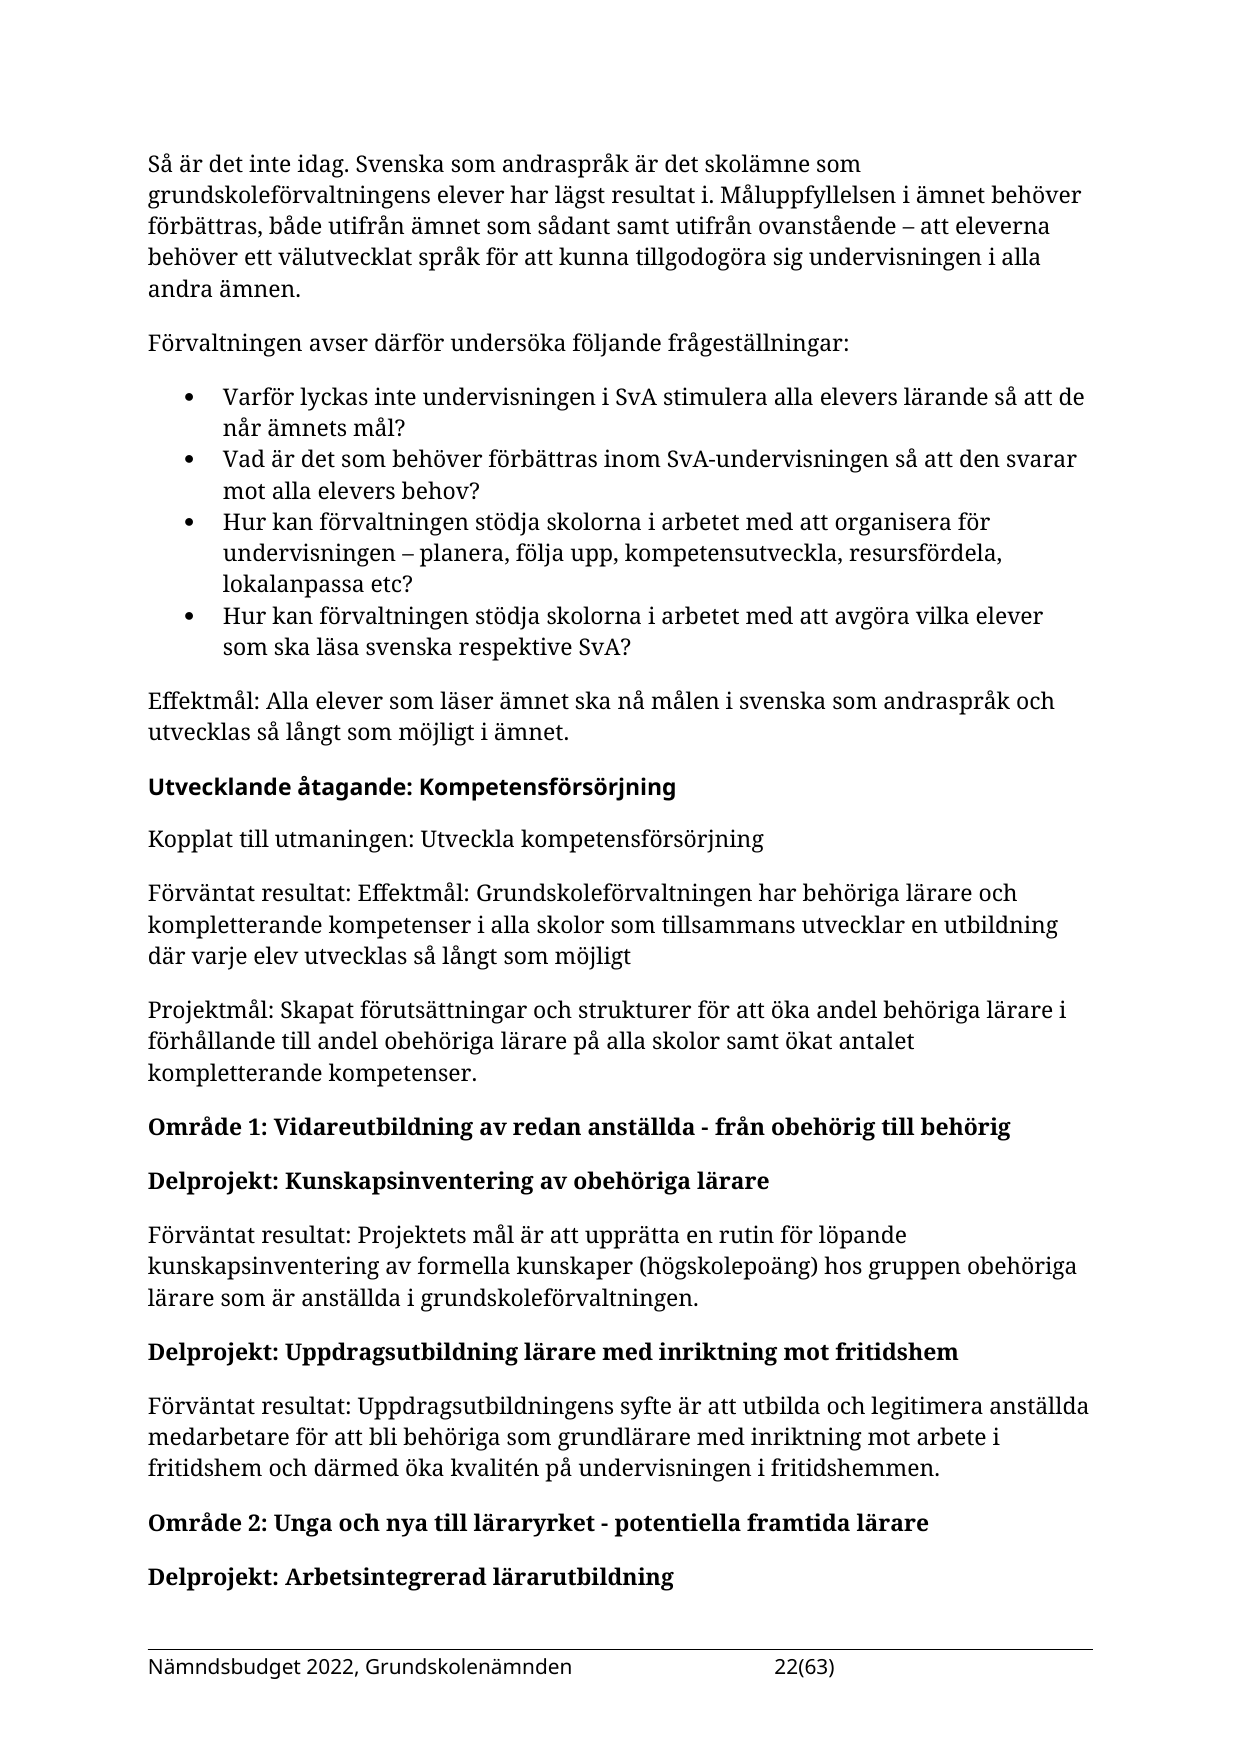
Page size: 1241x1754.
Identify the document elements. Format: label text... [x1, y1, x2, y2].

text Förvaltningen avser därför undersöka följande frågeställningar: [148, 327, 1093, 358]
list Vad är det som behöver förbättras inom SvA-undervisningen så att den svarar mot alla elevers behov? [185, 443, 1093, 506]
subtitle Utvecklande åtagande: Kompetensförsörjning [148, 771, 1093, 802]
text Så är det inte idag. Svenska som andraspråk är det skolämne som grundskoleförvaltningens elever har lägst resultat i. Måluppfyllelsen i ämnet behöver förbättras, både utifrån ämnet som sådant samt utifrån ovanstående – att eleverna behöver ett välutvecklat språk för att kunna tillgodogöra sig undervisningen i alla andra ämnen. [148, 148, 1093, 304]
text Delprojekt: Arbetsintegrerad lärarutbildning [148, 1561, 1093, 1592]
text Effektmål: Alla elever som läser ämnet ska nå målen i svenska som andraspråk och utvecklas så långt som möjligt i ämnet. [148, 685, 1093, 748]
text Förväntat resultat: Effektmål: Grundskoleförvaltningen har behöriga lärare och kompletterande kompetenser i alla skolor som tillsammans utvecklar en utbildning där varje elev utvecklas så långt som möjligt [148, 877, 1093, 971]
text Projektmål: Skapat förutsättningar och strukturer för att öka andel behöriga lärare i förhållande till andel obehöriga lärare på alla skolor samt ökat antalet kompletterande kompetenser. [148, 994, 1093, 1088]
text Delprojekt: Uppdragsutbildning lärare med inriktning mot fritidshem [148, 1336, 1093, 1367]
list Hur kan förvaltningen stödja skolorna i arbetet med att organisera för undervisningen – planera, följa upp, kompetensutveckla, resursfördela, lokalanpassa etc? [185, 506, 1093, 600]
text Område 1: Vidareutbildning av redan anställda - från obehörig till behörig [148, 1111, 1093, 1142]
list Hur kan förvaltningen stödja skolorna i arbetet med att avgöra vilka elever som ska läsa svenska respektive SvA? [185, 600, 1093, 662]
text Förväntat resultat: Uppdragsutbildningens syfte är att utbilda och legitimera anställda medarbetare för att bli behöriga som grundlärare med inriktning mot arbete i fritidshem och därmed öka kvalitén på undervisningen i fritidshemmen. [148, 1390, 1093, 1483]
text Område 2: Unga och nya till läraryrket - potentiella framtida lärare [148, 1506, 1093, 1538]
list Varför lyckas inte undervisningen i SvA stimulera alla elevers lärande så att de når ämnets mål? [185, 381, 1093, 443]
text Delprojekt: Kunskapsinventering av obehöriga lärare [148, 1165, 1093, 1196]
text Kopplat till utmaningen: Utveckla kompetensförsörjning [148, 823, 1093, 854]
text Förväntat resultat: Projektets mål är att upprätta en rutin för löpande kunskapsinventering av formella kunskaper (högskolepoäng) hos gruppen obehöriga lärare som är anställda i grundskoleförvaltningen. [148, 1219, 1093, 1313]
